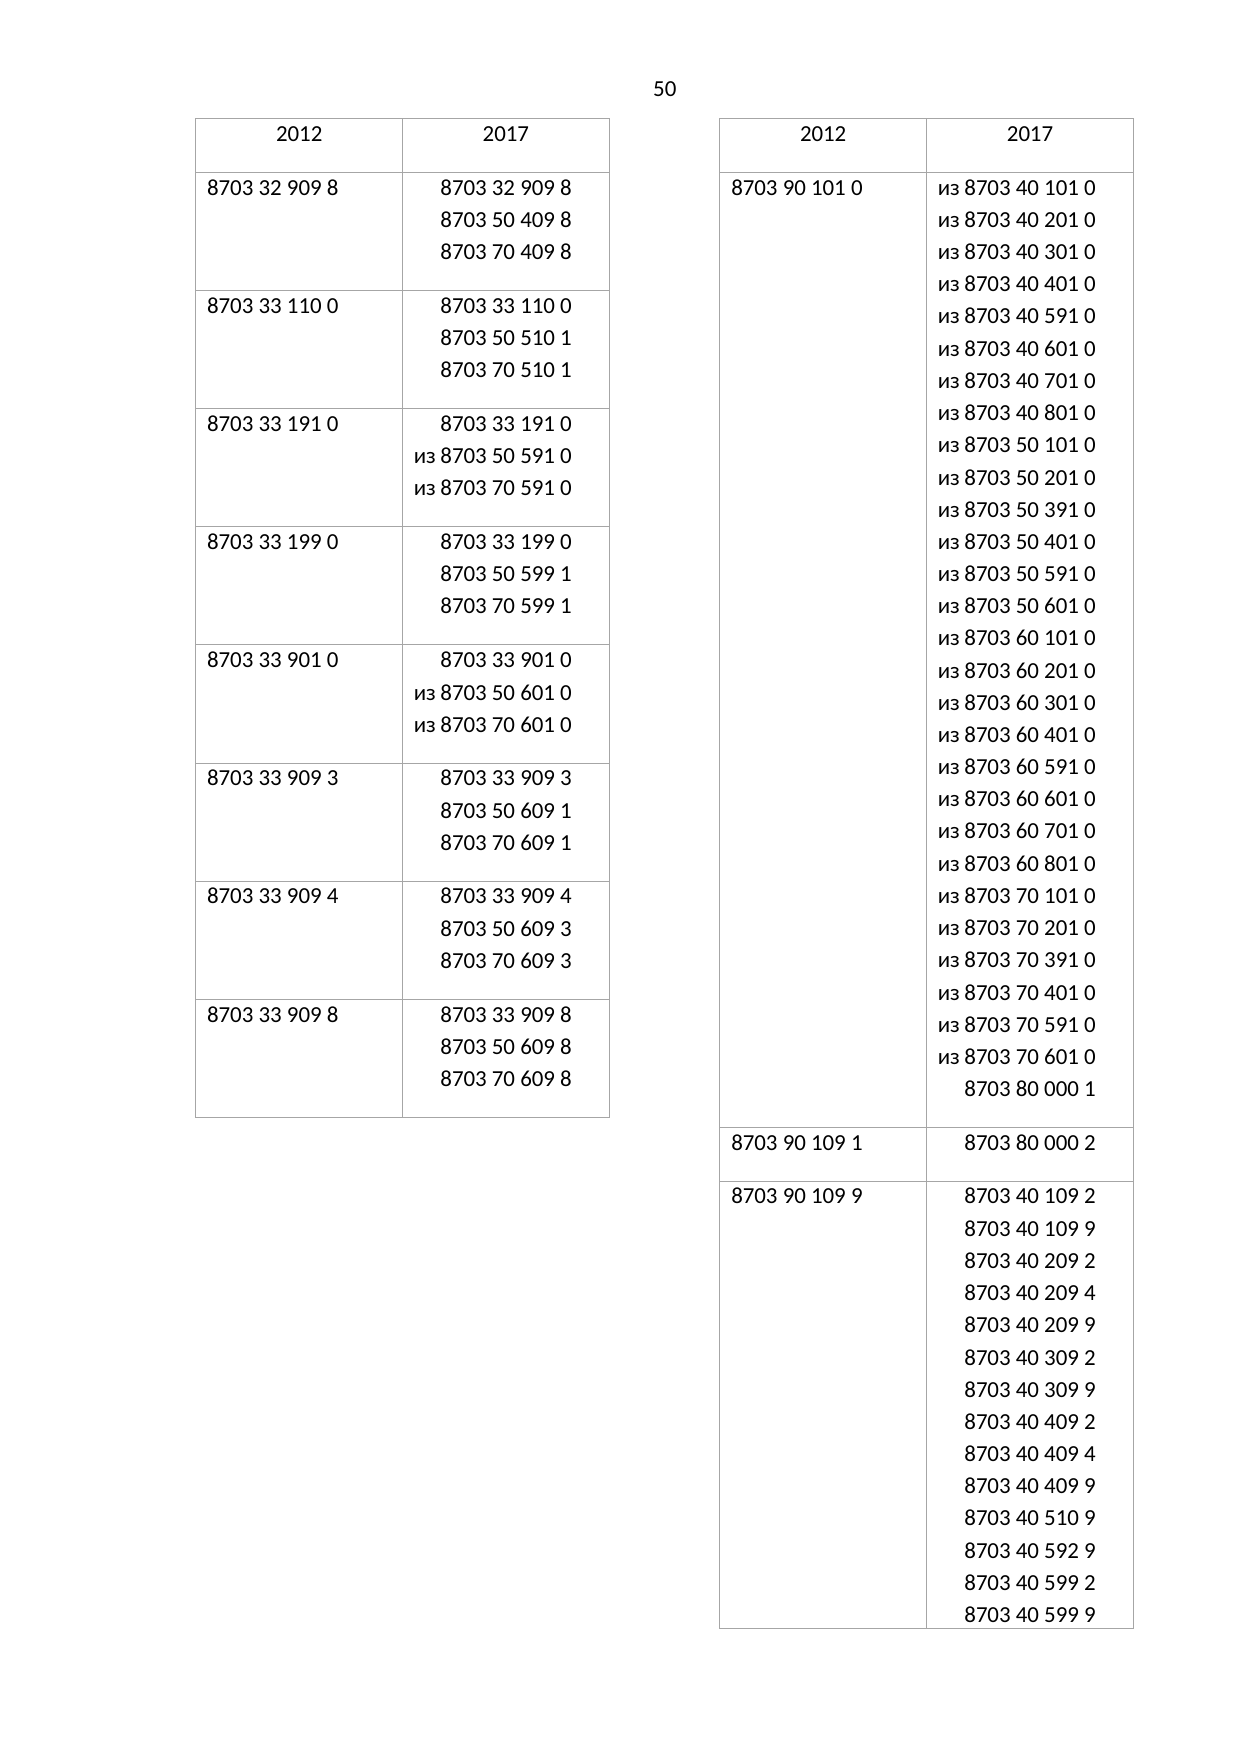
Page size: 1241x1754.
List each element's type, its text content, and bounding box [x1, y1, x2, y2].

table_cell 8703 33 909 4 [196, 882, 402, 999]
table_cell 8703 33 191 0 [196, 409, 402, 526]
table_cell из 8703 40 101 0 из 8703 40 201 0 из 8703 40 301 0 из 8703 40 401 0 из 8703 40 591 0 из 8703 40 601 0 из 8703 40 701 0 из 8703 40 801 0 из 8703 50 101 0 из 8703 50 201 0 из 8703 50 391 0 из 8703 50 401 0 из 8703 50 591 0 из 8703 50 601 0 из 8703 60 101 0 из 8703 60 201 0 из 8703 60 301 0 из 8703 60 401 0 из 8703 60 591 0 из 8703 60 601 0 из 8703 60 701 0 из 8703 60 801 0 из 8703 70 101 0 из 8703 70 201 0 из 8703 70 391 0 из 8703 70 401 0 из 8703 70 591 0 из 8703 70 601 0 8703 80 000 1 [927, 173, 1133, 1127]
table_cell 8703 33 191 0 из 8703 50 591 0 из 8703 70 591 0 [403, 409, 609, 526]
table_cell 8703 33 199 0 8703 50 599 1 8703 70 599 1 [403, 527, 609, 644]
table_cell 8703 33 110 0 [196, 291, 402, 408]
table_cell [927, 1182, 1133, 1628]
table_cell 8703 90 109 1 [720, 1128, 926, 1181]
table_cell 8703 33 909 8 8703 50 609 8 8703 70 609 8 [403, 1000, 609, 1117]
table_cell 8703 33 909 3 8703 50 609 1 8703 70 609 1 [403, 764, 609, 881]
table_header 2017 [927, 119, 1133, 172]
table_cell 8703 32 909 8 8703 50 409 8 8703 70 409 8 [403, 173, 609, 290]
table_cell 8703 33 110 0 8703 50 510 1 8703 70 510 1 [403, 291, 609, 408]
table_header 2012 [720, 119, 926, 172]
table_cell 8703 90 109 9 [720, 1182, 926, 1628]
table_cell 8703 33 909 8 [196, 1000, 402, 1117]
table_cell 8703 33 901 0 [196, 645, 402, 762]
table_cell 8703 80 000 2 [927, 1128, 1133, 1181]
table_cell 8703 33 909 4 8703 50 609 3 8703 70 609 3 [403, 882, 609, 999]
table_cell 8703 33 909 3 [196, 764, 402, 881]
table_cell 8703 32 909 8 [196, 173, 402, 290]
table_header 2012 [196, 119, 402, 172]
table_cell 8703 90 101 0 [720, 173, 926, 1127]
table_cell 8703 33 199 0 [196, 527, 402, 644]
table_cell 8703 33 901 0 из 8703 50 601 0 из 8703 70 601 0 [403, 645, 609, 762]
table_header 2017 [403, 119, 609, 172]
